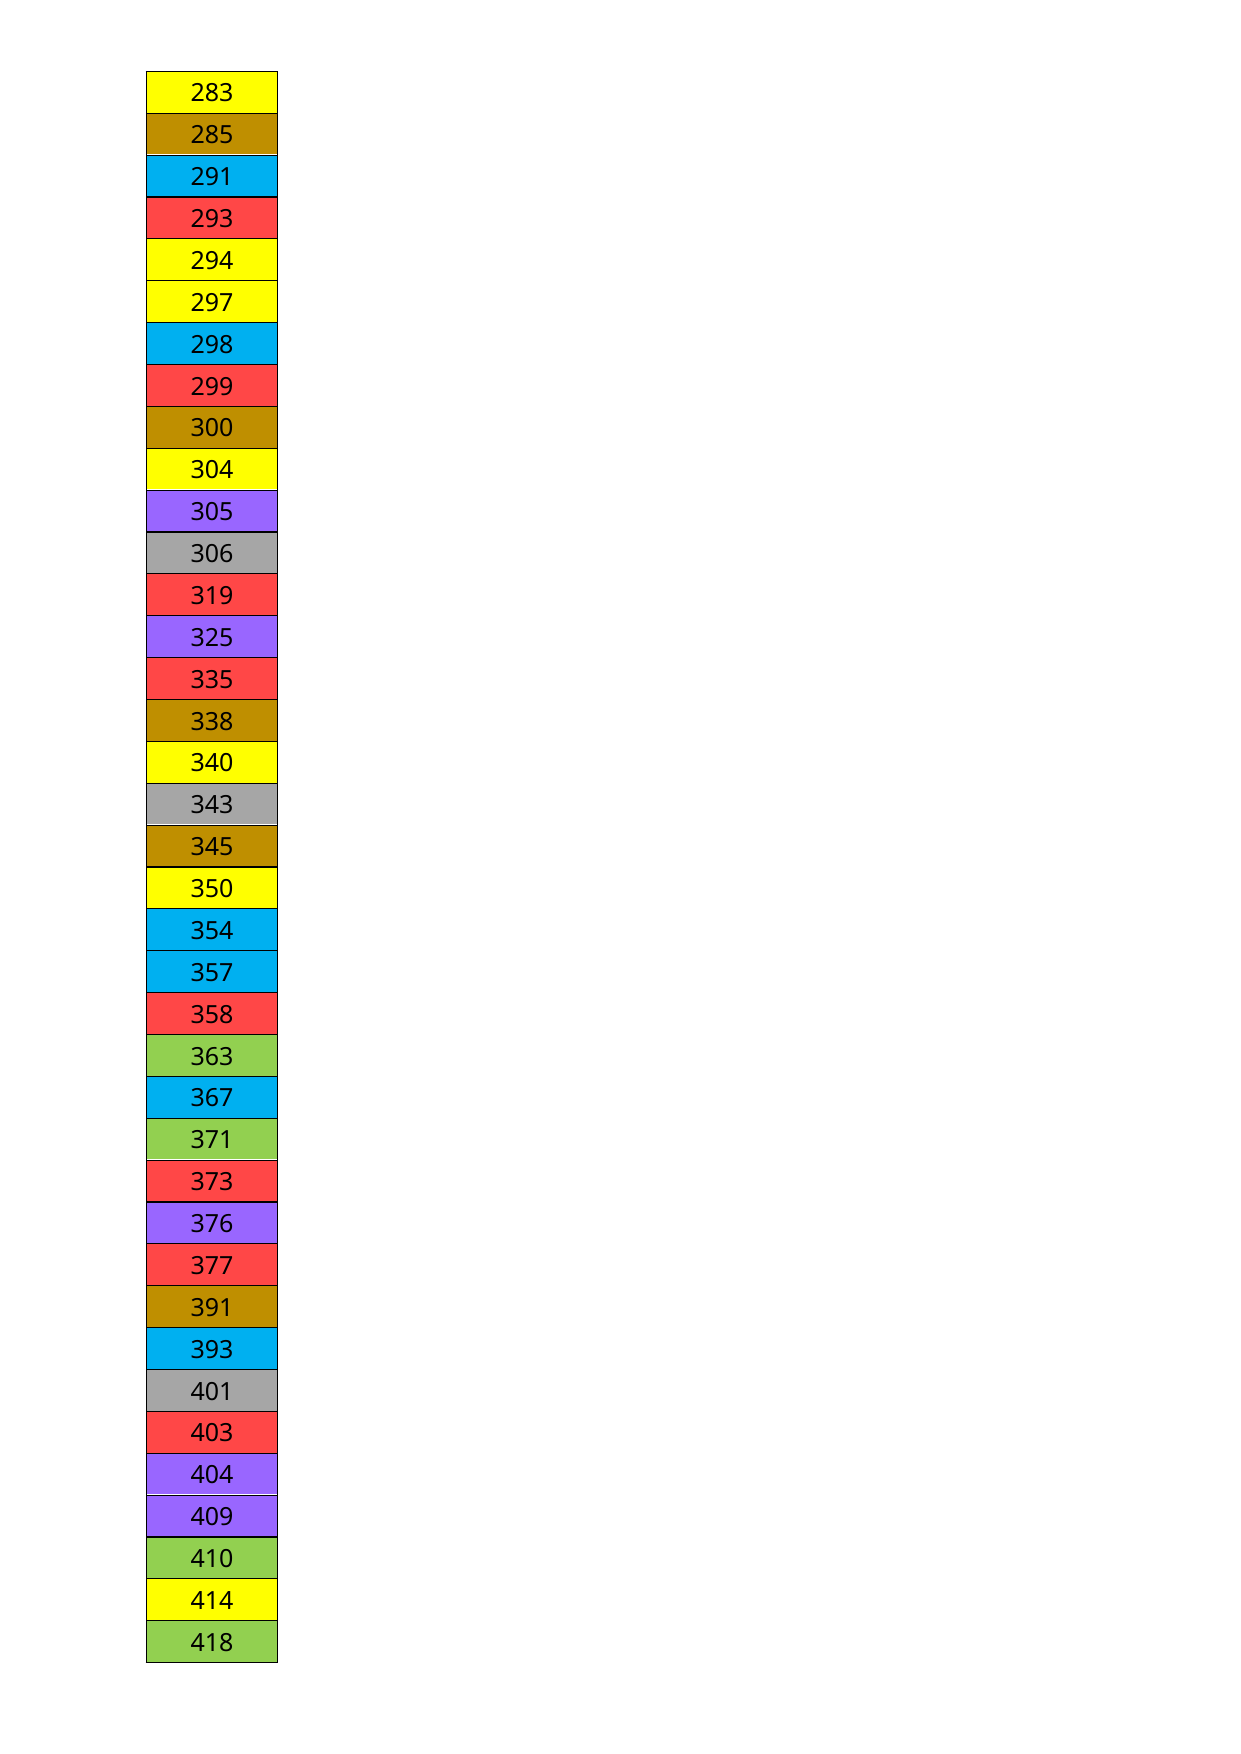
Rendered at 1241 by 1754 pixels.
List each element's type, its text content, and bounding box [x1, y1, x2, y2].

table_cell 391 [147, 1286, 277, 1327]
table_cell 306 [147, 533, 277, 573]
table_cell 363 [147, 1035, 277, 1076]
table_cell 343 [147, 784, 277, 824]
table_cell 373 [147, 1161, 277, 1201]
table_cell 354 [147, 909, 277, 950]
table_cell 358 [147, 993, 277, 1034]
table_cell 350 [147, 868, 277, 908]
table_cell 283 [147, 72, 277, 113]
table_cell 335 [147, 658, 277, 699]
table_cell 294 [147, 239, 277, 280]
table_cell 404 [147, 1454, 277, 1494]
table_cell 293 [147, 198, 277, 238]
table_cell 377 [147, 1244, 277, 1285]
table_cell 304 [147, 449, 277, 489]
table_cell 371 [147, 1119, 277, 1159]
table_cell 291 [147, 156, 277, 196]
table_cell 299 [147, 365, 277, 406]
table_cell 325 [147, 616, 277, 657]
table_cell 300 [147, 407, 277, 448]
table_cell 367 [147, 1077, 277, 1118]
table_cell 297 [147, 281, 277, 322]
table_cell 319 [147, 574, 277, 615]
table_cell 340 [147, 742, 277, 783]
table_cell 414 [147, 1579, 277, 1620]
table_cell 418 [147, 1621, 277, 1662]
table_cell 338 [147, 700, 277, 741]
table_cell 393 [147, 1328, 277, 1369]
table_cell 305 [147, 491, 277, 531]
table_cell 285 [147, 114, 277, 154]
table_cell 401 [147, 1370, 277, 1411]
table_cell 403 [147, 1412, 277, 1453]
table_cell 410 [147, 1538, 277, 1578]
table_cell 298 [147, 323, 277, 364]
table_cell 376 [147, 1203, 277, 1243]
table_cell 345 [147, 826, 277, 866]
table_cell 357 [147, 951, 277, 992]
table_cell 409 [147, 1496, 277, 1536]
